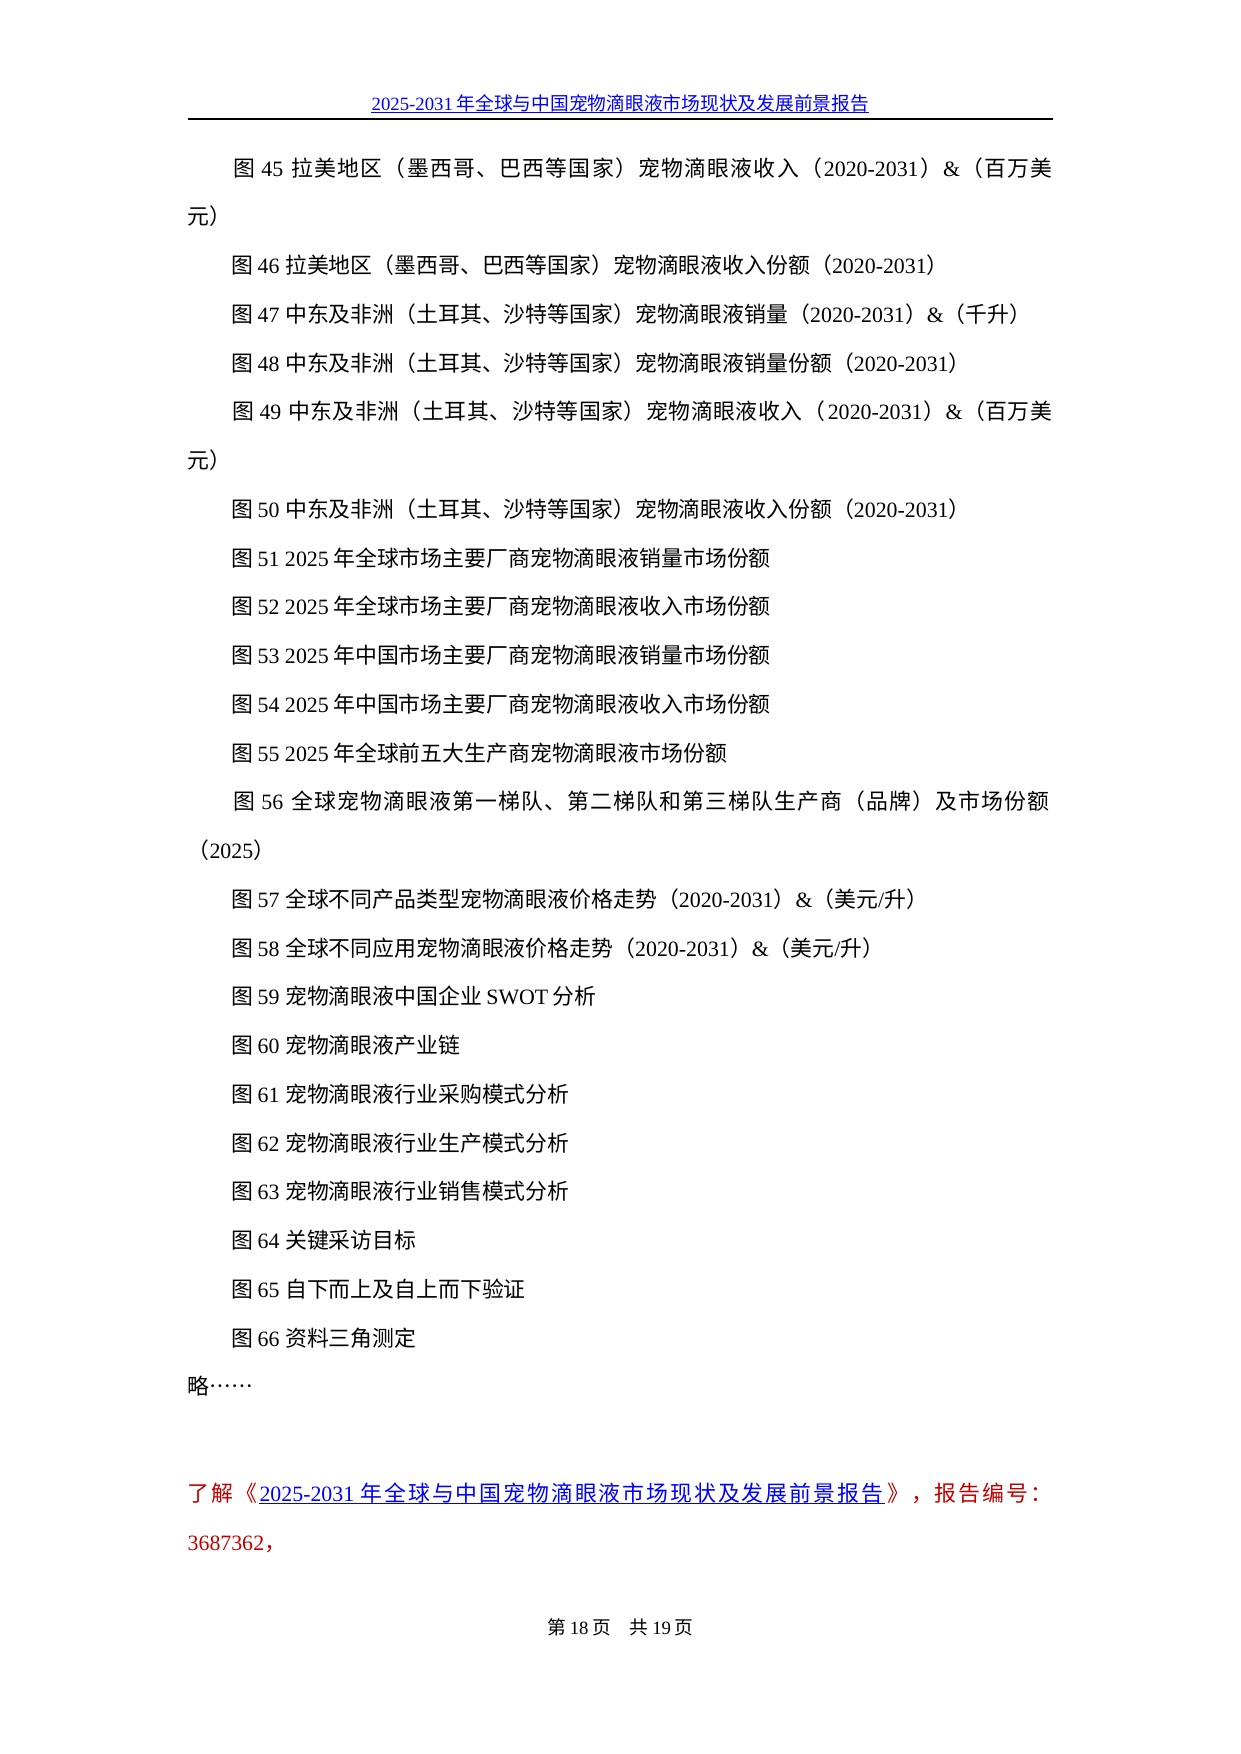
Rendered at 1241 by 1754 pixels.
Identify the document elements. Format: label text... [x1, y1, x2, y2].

text 了解《2025-2031年全球与中国宠物滴眼液市场现状及发展前景报告》，报告编号：3687362， [187, 1475, 1053, 1557]
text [187, 150, 1053, 1401]
